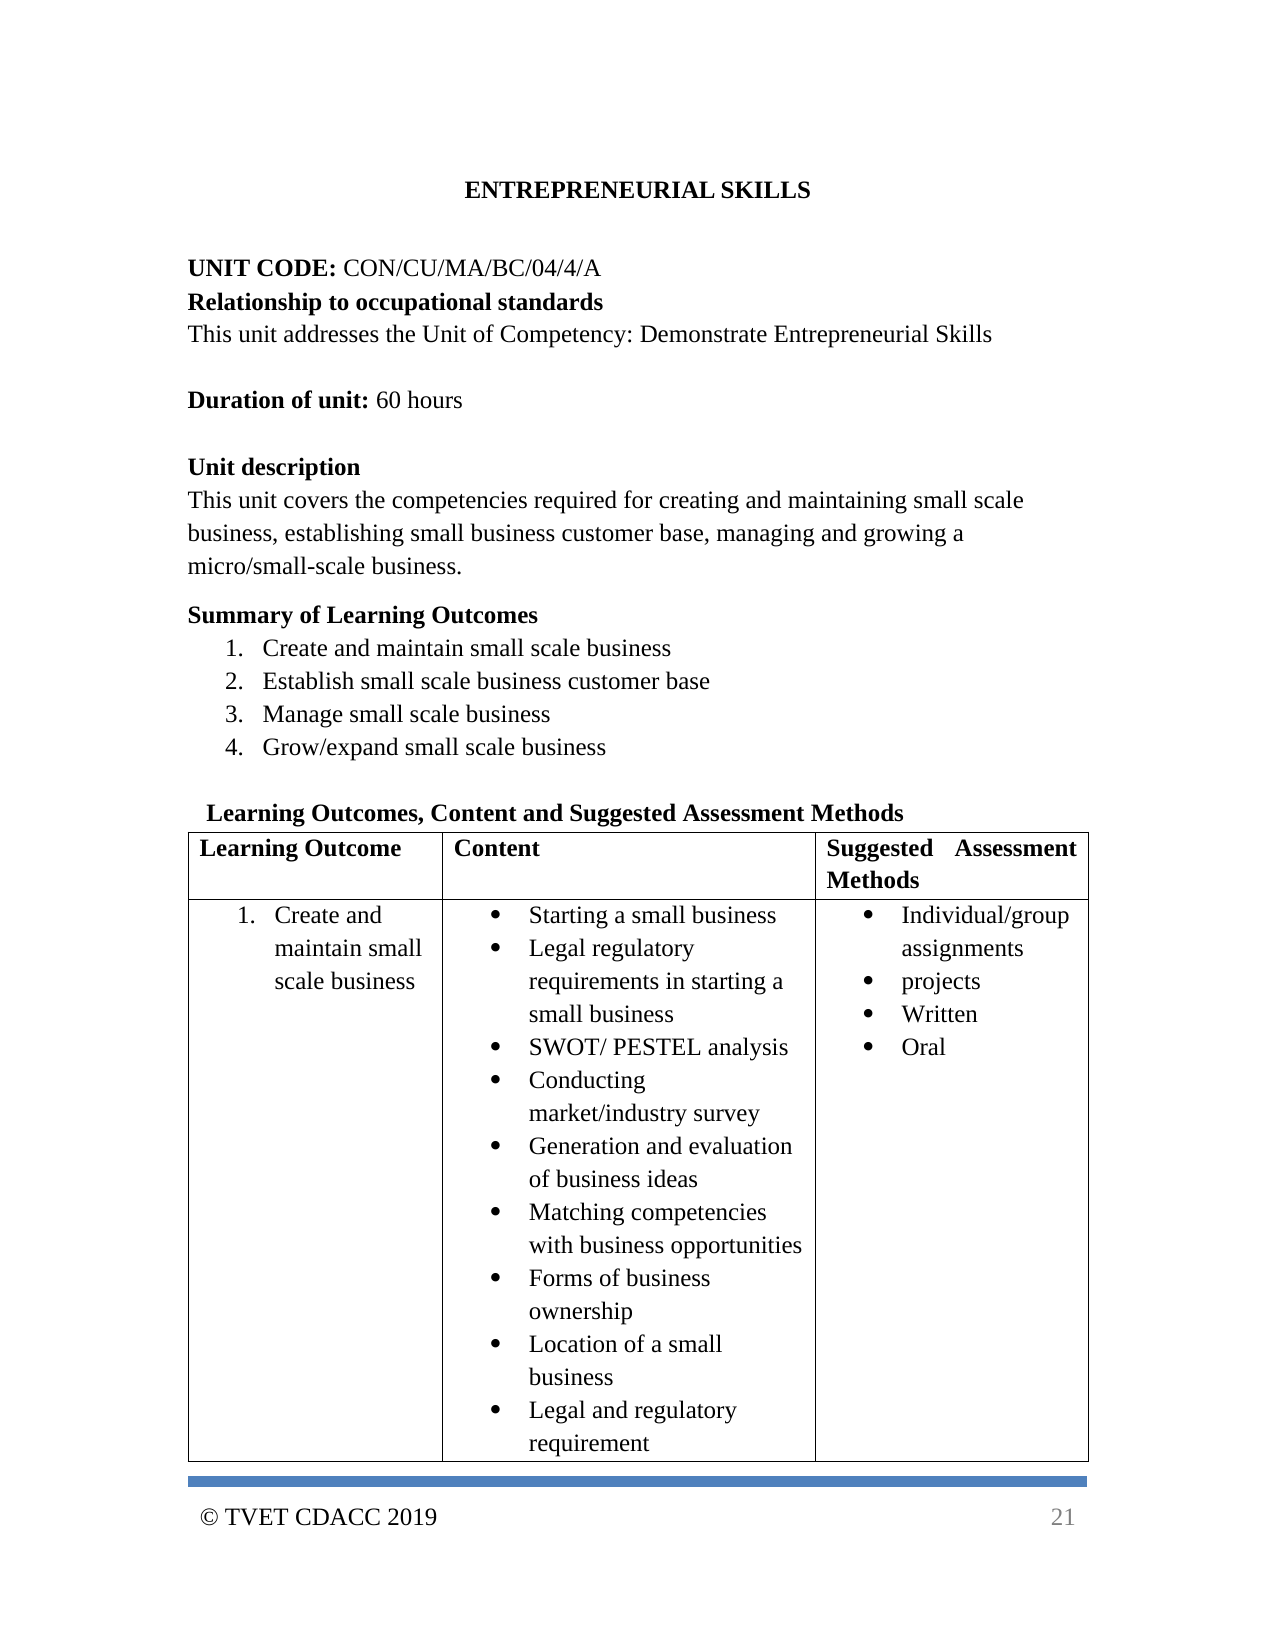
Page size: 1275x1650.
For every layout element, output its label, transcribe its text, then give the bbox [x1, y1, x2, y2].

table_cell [816, 900, 1088, 1461]
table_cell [443, 900, 815, 1461]
text Summary of Learning Outcomes [187, 600, 1087, 629]
text This unit covers the competencies required for creating and maintaining small scale business, establishing small business customer base, managing and growing a micro/small-scale business. [187, 485, 1087, 579]
list Manage small scale business [225, 699, 1087, 728]
text UNIT CODE: CON/CU/MA/BC/04/4/A [187, 253, 1087, 282]
text Unit description [187, 452, 1087, 480]
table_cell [189, 900, 442, 1461]
table_header Suggested Assessment Methods [816, 833, 1088, 899]
text Duration of unit: 60 hours [187, 386, 1087, 414]
list Establish small scale business customer base [225, 666, 1087, 695]
text ENTREPRENEURIAL SKILLS [187, 175, 1087, 204]
table_header Content [443, 833, 815, 899]
text Relationship to occupational standards [187, 287, 1087, 315]
text This unit addresses the Unit of Competency: Demonstrate Entrepreneurial Skills [187, 319, 1087, 348]
list Create and maintain small scale business [225, 633, 1087, 662]
text Learning Outcomes, Content and Suggested Assessment Methods [187, 798, 1087, 827]
table_header Learning Outcome [189, 833, 442, 899]
list Grow/expand small scale business [225, 732, 1087, 761]
